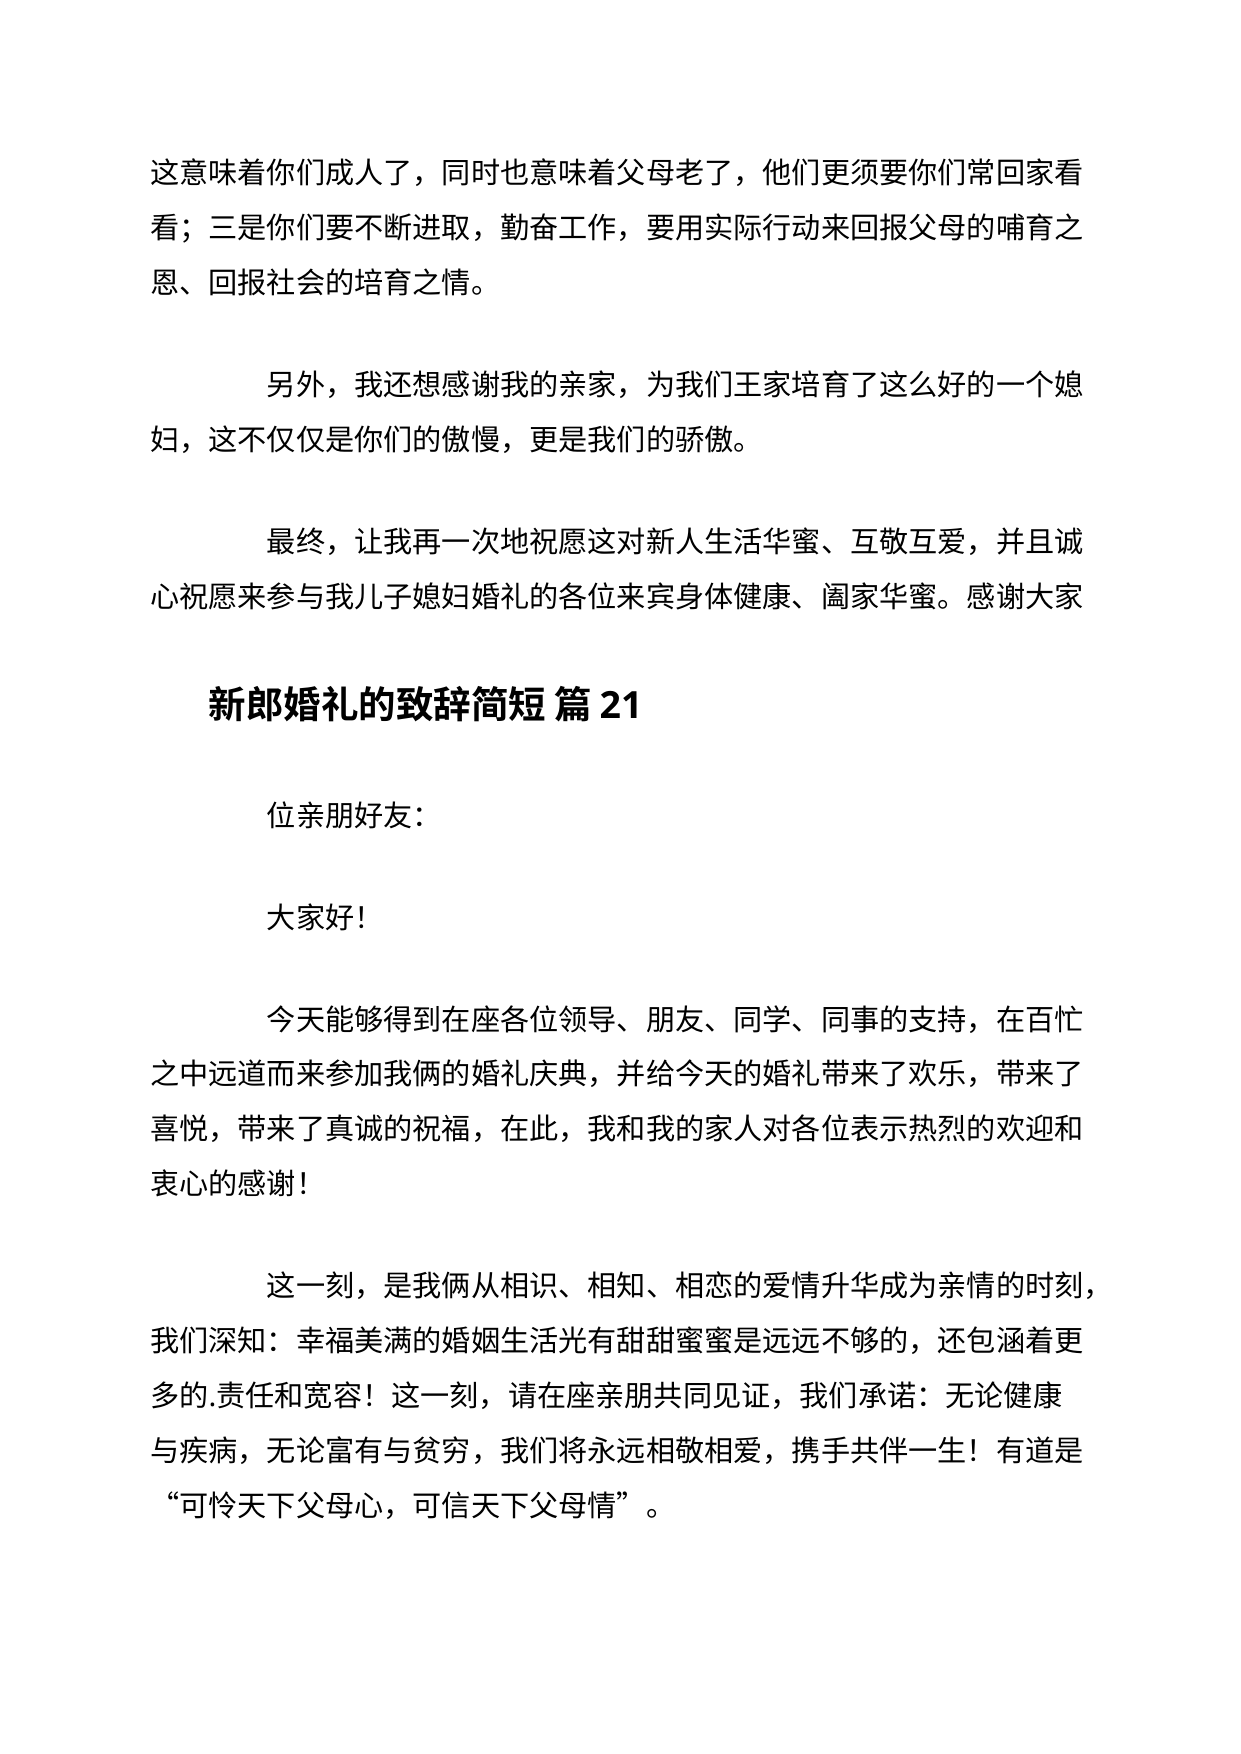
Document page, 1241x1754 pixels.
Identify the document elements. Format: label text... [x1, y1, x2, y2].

text 新郎婚礼的致辞简短 篇21 [150, 675, 1090, 729]
text 最终，让我再一次地祝愿这对新人生活华蜜、互敬互爱，并且诚心祝愿来参与我儿子媳妇婚礼的各位来宾身体健康、阖家华蜜。感谢大家 [150, 518, 1090, 615]
text 位亲朋好友： [150, 792, 1090, 835]
text 这一刻，是我俩从相识、相知、相恋的爱情升华成为亲情的时刻，我们深知：幸福美满的婚姻生活光有甜甜蜜蜜是远远不够的，还包涵着更多的.责任和宽容！这一刻，请在座亲朋共同见证，我们承诺：无论健康与疾病，无论富有与贫穷，我们将永远相敬相爱，携手共伴一生！有道是“可怜天下父母心，可信天下父母情”。 [150, 1262, 1090, 1524]
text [150, 150, 1090, 302]
text 今天能够得到在座各位领导、朋友、同学、同事的支持，在百忙之中远道而来参加我俩的婚礼庆典，并给今天的婚礼带来了欢乐，带来了喜悦，带来了真诚的祝福，在此，我和我的家人对各位表示热烈的欢迎和衷心的感谢！ [150, 996, 1090, 1203]
text 另外，我还想感谢我的亲家，为我们王家培育了这么好的一个媳妇，这不仅仅是你们的傲慢，更是我们的骄傲。 [150, 362, 1090, 459]
text 大家好！ [150, 894, 1090, 937]
